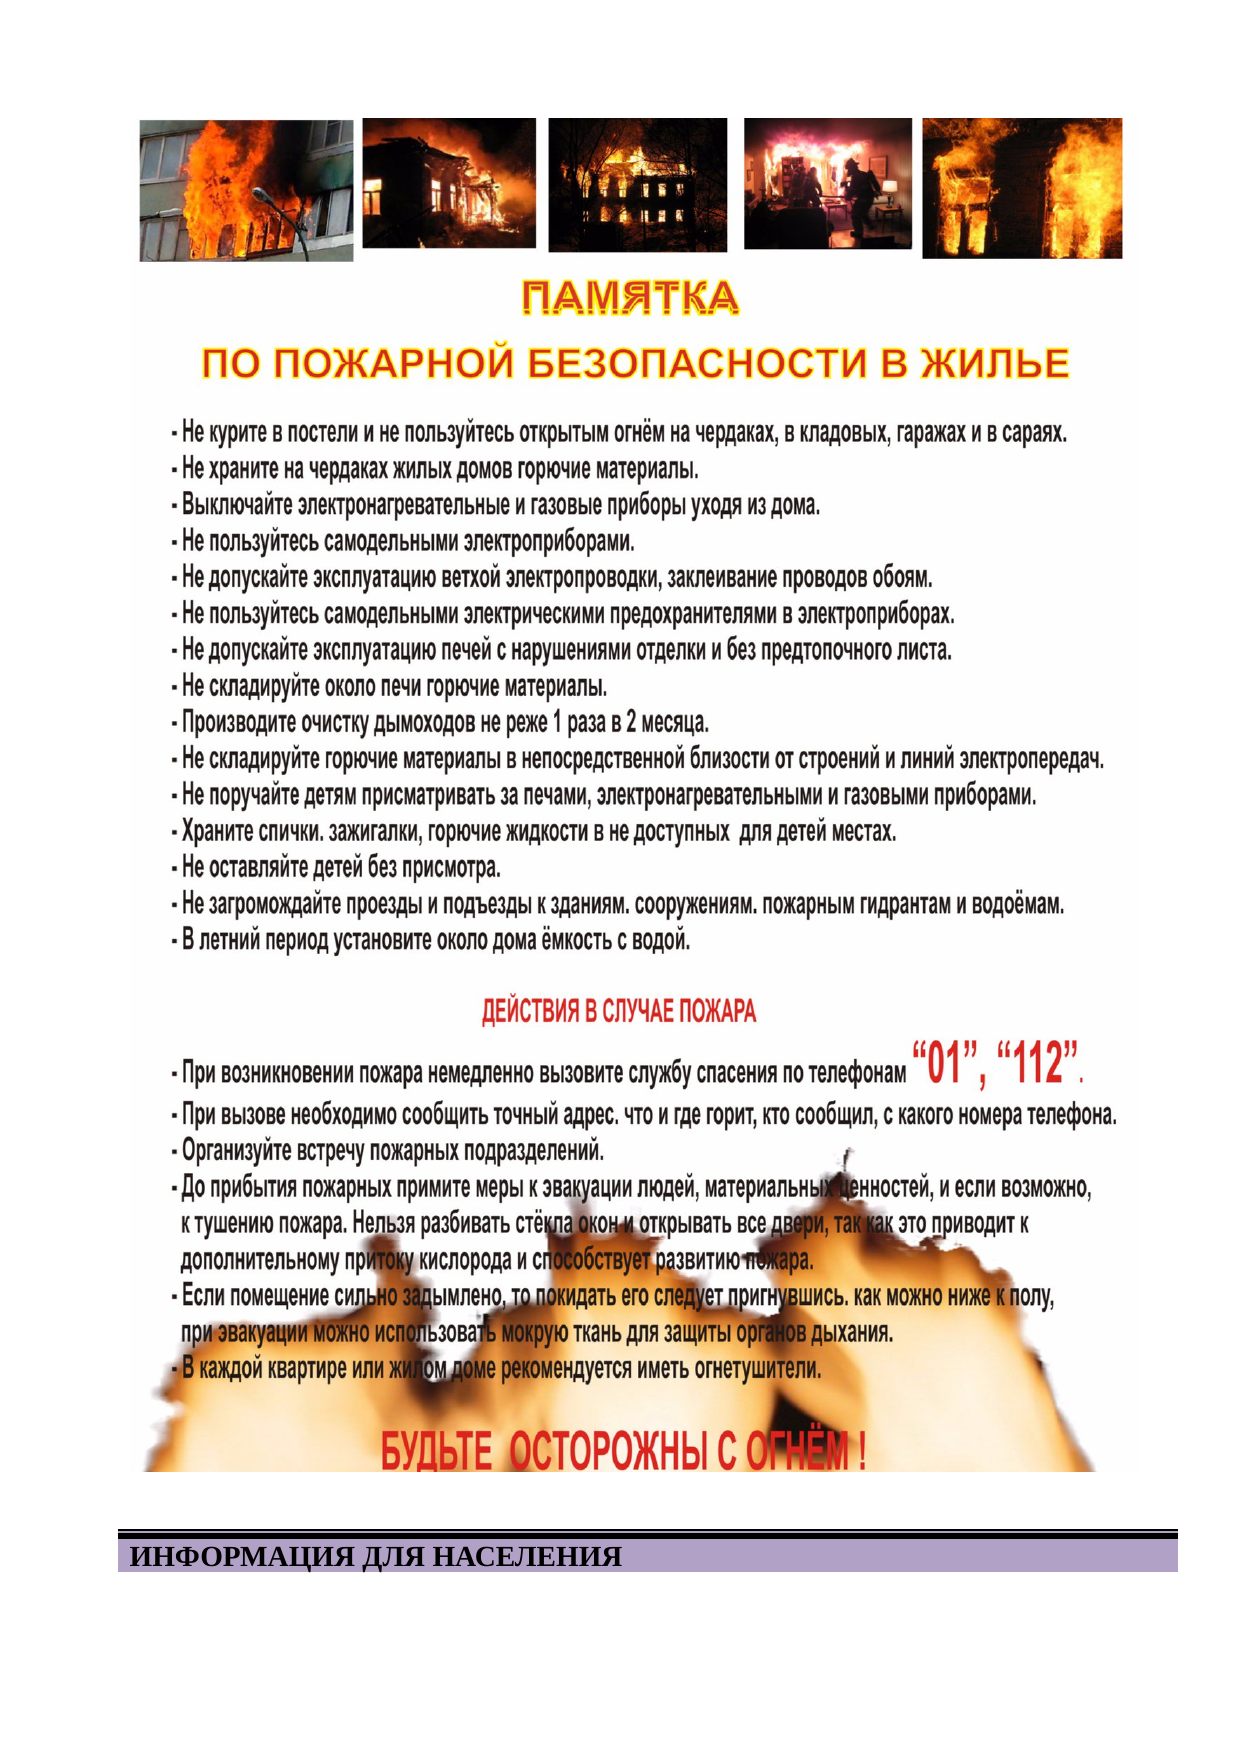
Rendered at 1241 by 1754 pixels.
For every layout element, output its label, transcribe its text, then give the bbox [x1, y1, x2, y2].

picture [129, 118, 1141, 1472]
table_header ИНФОРМАЦИЯ ДЛЯ НАСЕЛЕНИЯ [118, 1539, 1178, 1572]
